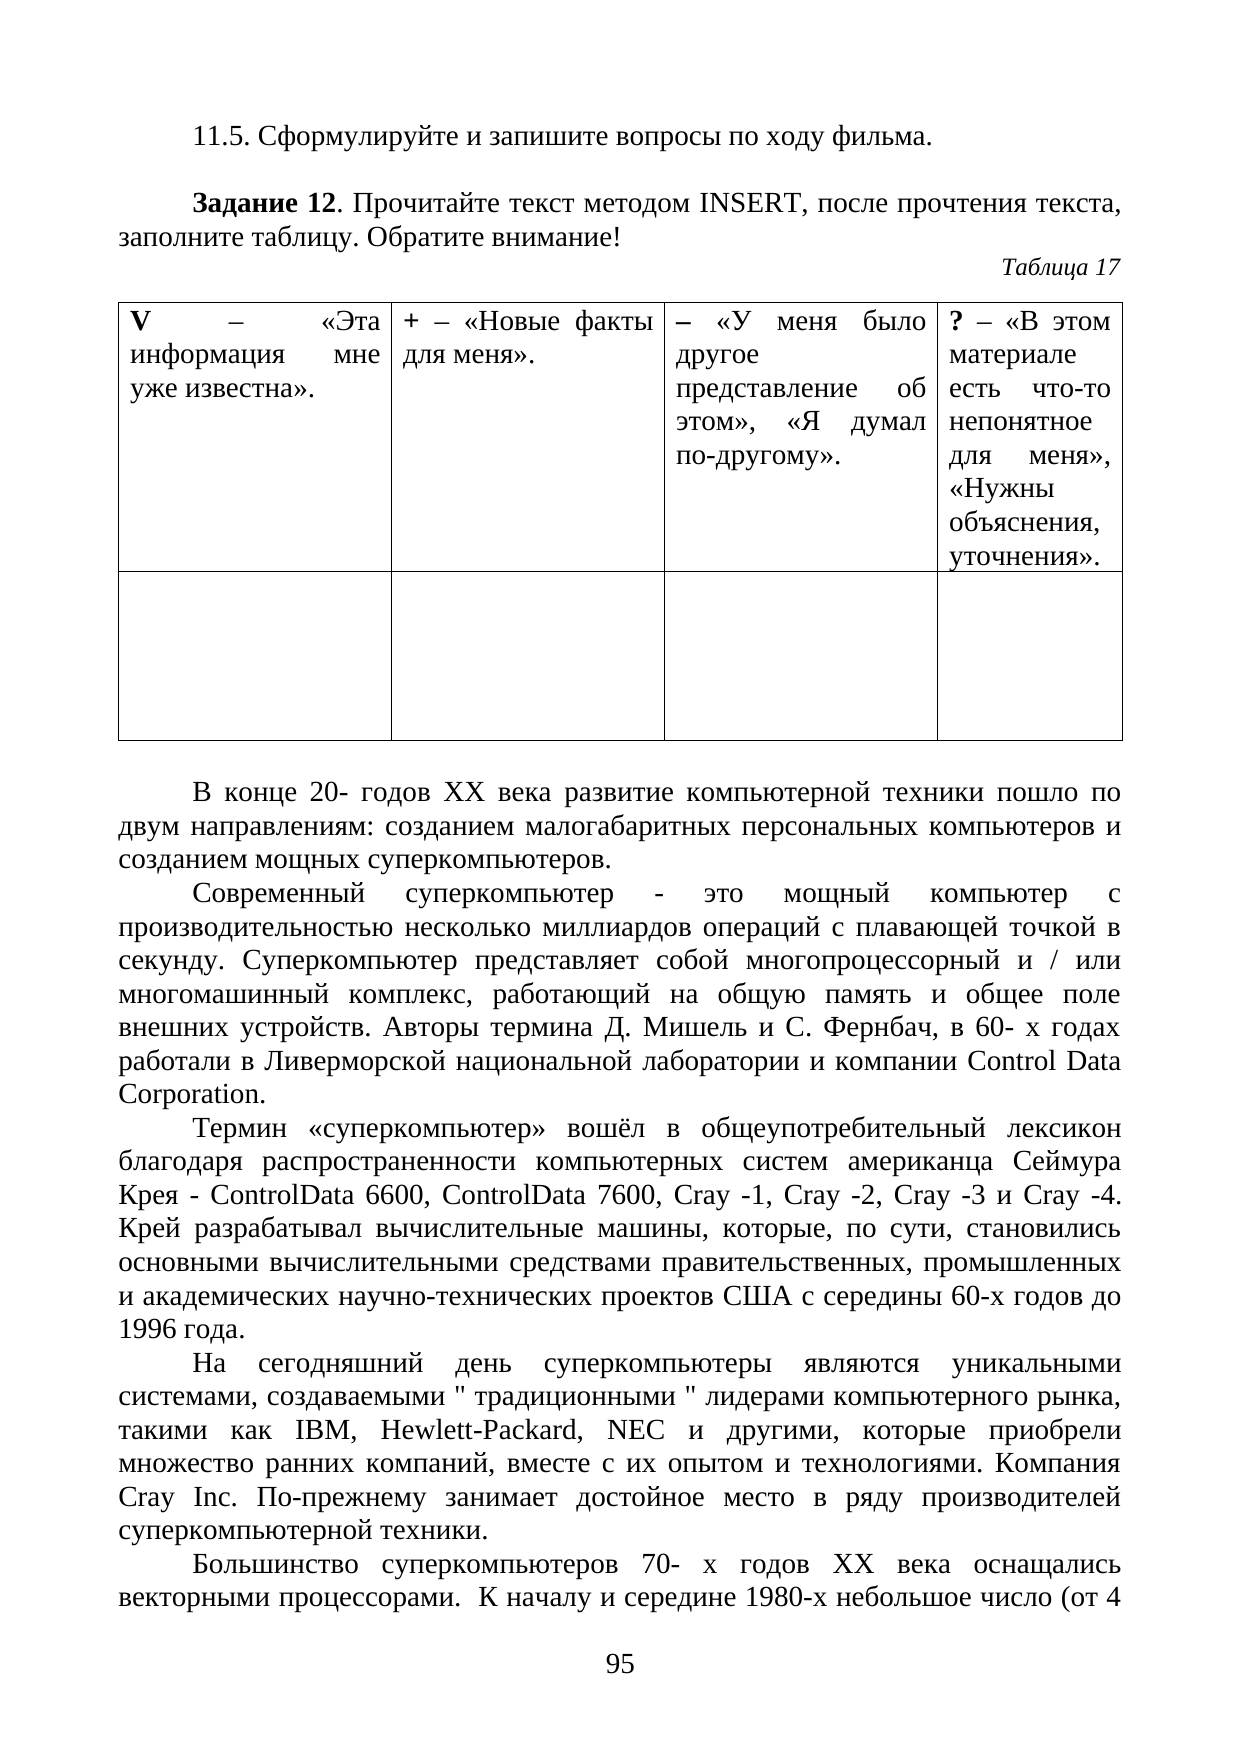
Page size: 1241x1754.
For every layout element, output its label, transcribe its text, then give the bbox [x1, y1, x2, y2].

text 11.5. Сформулируйте и запишите вопросы по ходу фильма. [118, 118, 1122, 152]
text Задание 12. Прочитайте текст методом INSERT, после прочтения текста, заполните таблицу. Обратите внимание! [118, 185, 1122, 252]
table_cell [665, 572, 937, 740]
table_cell [392, 572, 664, 740]
table_cell [119, 572, 391, 740]
text На сегодняшний день суперкомпьютеры являются уникальными системами, создаваемыми " традиционными " лидерами компьютерного рынка, такими как IBM, Hewlett-Packard, NEC и другими, которые приобрели множество ранних компаний, вместе с их опытом и технологиями. Компания Cray Inc. По-прежнему занимает достойное место в ряду производителей суперкомпьютерной техники. [118, 1345, 1122, 1546]
text Термин «суперкомпьютер» вошёл в общеупотребительный лексикон благодаря распространенности компьютерных систем американца Сеймура Крея - ControlData 6600, ControlData 7600, Cray -1, Cray -2, Cray -3 и Cray -4. Крей разрабатывал вычислительные машины, которые, по сути, становились основными вычислительными средствами правительственных, промышленных и академических научно-технических проектов США с середины 60-х годов до 1996 года. [118, 1110, 1122, 1345]
table_cell [938, 572, 1122, 740]
table_header V – «Эта информация мне уже известна». [119, 303, 391, 571]
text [118, 1546, 1122, 1613]
text В конце 20- годов ХХ века развитие компьютерной техники пошло по двум направлениям: созданием малогабаритных персональных компьютеров и созданием мощных суперкомпьютеров. [118, 774, 1122, 875]
table_header – «У меня было другое представление об этом», «Я думал по-другому». [665, 303, 937, 571]
text Современный суперкомпьютер - это мощный компьютер с производительностью несколько миллиардов операций с плавающей точкой в секунду. Суперкомпьютер представляет собой многопроцессорный и / или многомашинный комплекс, работающий на общую память и общее поле внешних устройств. Авторы термина Д. Мишель и С. Фернбач, в 60- х годах работали в Ливерморской национальной лаборатории и компании Control Data Corporation. [118, 875, 1122, 1110]
table_header + – «Новые факты для меня». [392, 303, 664, 571]
table_header ? – «В этом материале есть что-то непонятное для меня», «Нужны объяснения, уточнения». [938, 303, 1122, 571]
